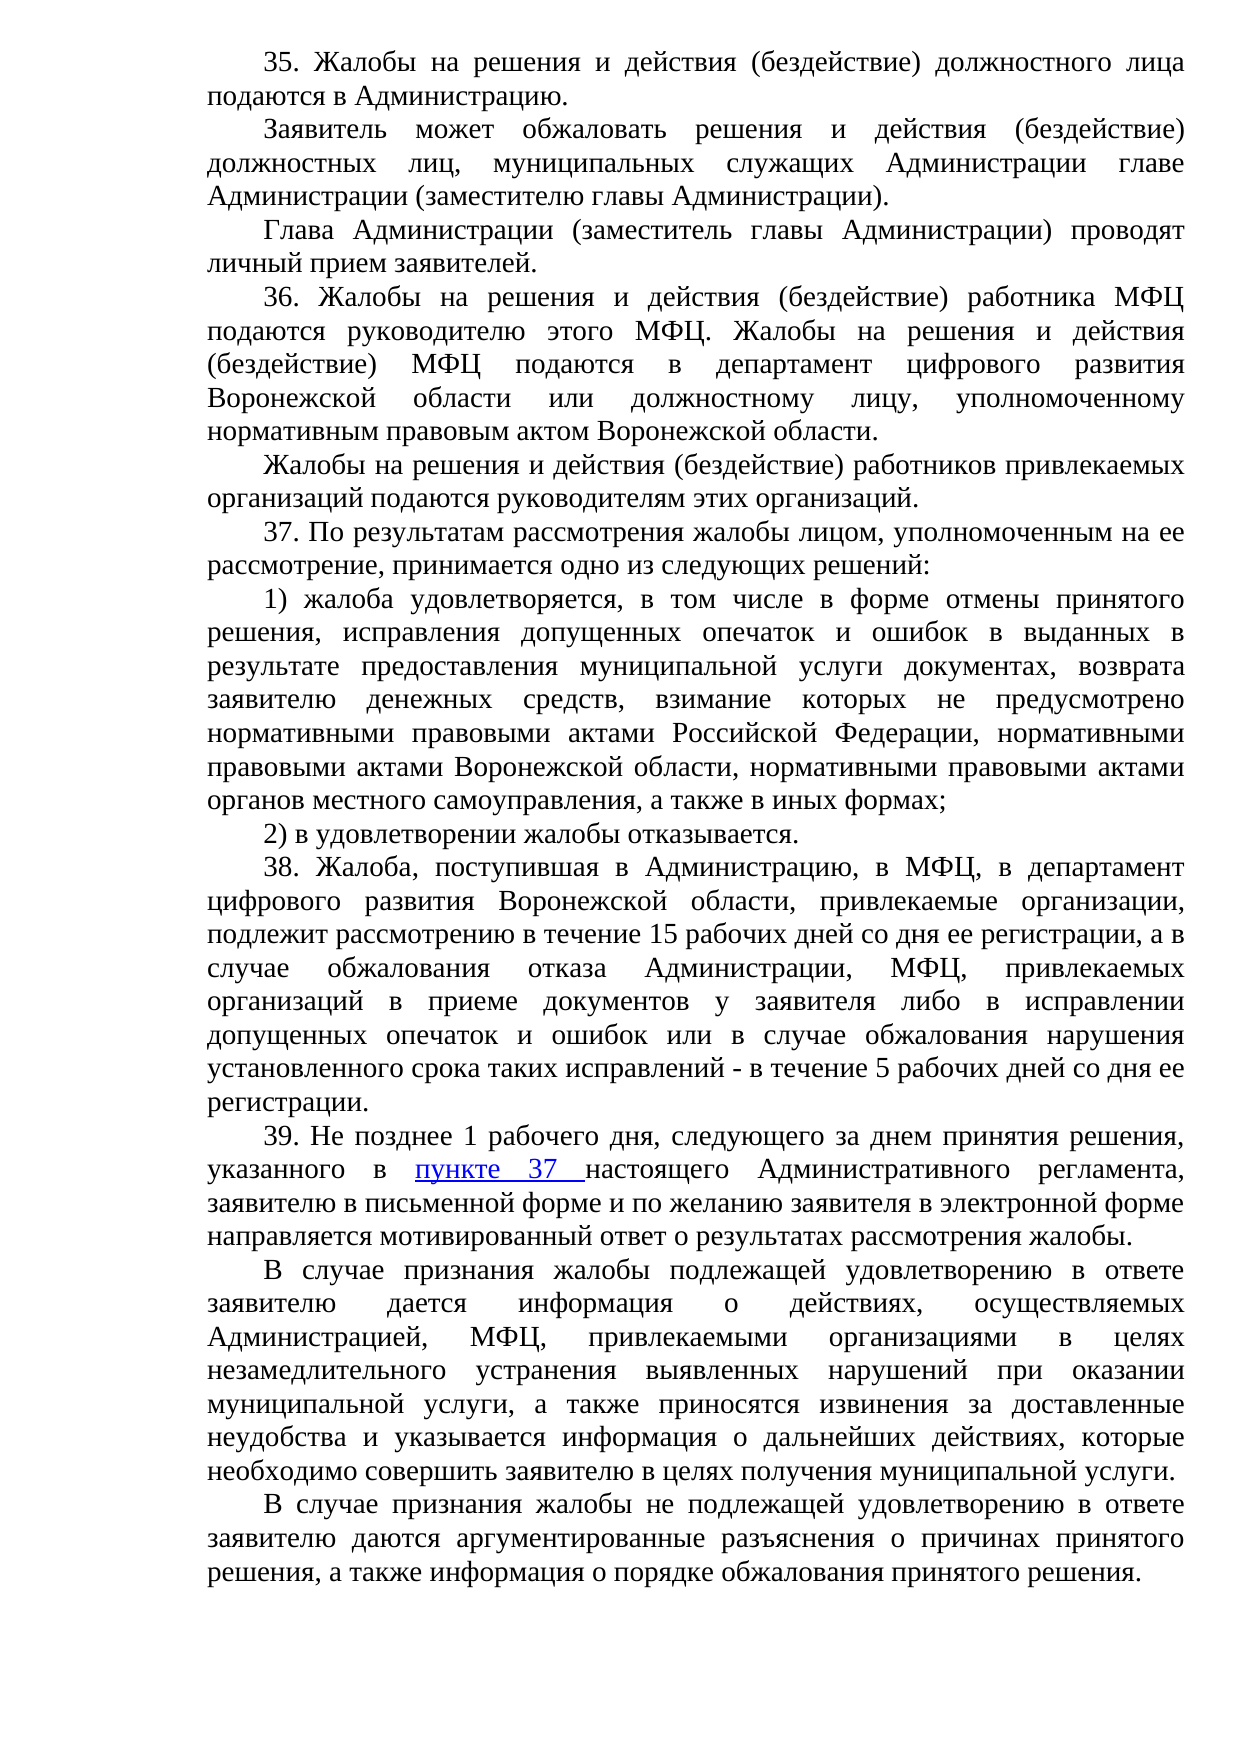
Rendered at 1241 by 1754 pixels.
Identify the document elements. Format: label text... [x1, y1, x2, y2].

text В случае признания жалобы не подлежащей удовлетворению в ответе заявителю даются аргументированные разъяснения о причинах принятого решения, а также информация о порядке обжалования принятого решения. [207, 1487, 1186, 1587]
text Глава Администрации (заместитель главы Администрации) проводят личный прием заявителей. [207, 212, 1186, 279]
text 35. Жалобы на решения и действия (бездействие) должностного лица подаются в Администрацию. [207, 44, 1186, 111]
text 36. Жалобы на решения и действия (бездействие) работника МФЦ подаются руководителю этого МФЦ. Жалобы на решения и действия (бездействие) МФЦ подаются в департамент цифрового развития Воронежской области или должностному лицу, уполномоченному нормативным правовым актом Воронежской области. [207, 279, 1186, 447]
text Заявитель может обжаловать решения и действия (бездействие) должностных лиц, муниципальных служащих Администрации главе Администрации (заместителю главы Администрации). [207, 111, 1186, 212]
text 39. Не позднее 1 рабочего дня, следующего за днем принятия решения, указанного в пункте 37 настоящего Административного регламента, заявителю в письменной форме и по желанию заявителя в электронной форме направляется мотивированный ответ о результатах рассмотрения жалобы. [207, 1118, 1186, 1252]
text В случае признания жалобы подлежащей удовлетворению в ответе заявителю дается информация о действиях, осуществляемых Администрацией, МФЦ, привлекаемыми организациями в целях незамедлительного устранения выявленных нарушений при оказании муниципальной услуги, а также приносятся извинения за доставленные неудобства и указывается информация о дальнейших действиях, которые необходимо совершить заявителю в целях получения муниципальной услуги. [207, 1252, 1186, 1487]
text 1) жалоба удовлетворяется, в том числе в форме отмены принятого решения, исправления допущенных опечаток и ошибок в выданных в результате предоставления муниципальной услуги документах, возврата заявителю денежных средств, взимание которых не предусмотрено нормативными правовыми актами Российской Федерации, нормативными правовыми актами Воронежской области, нормативными правовыми актами органов местного самоуправления, а также в иных формах; [207, 581, 1186, 816]
text 38. Жалоба, поступившая в Администрацию, в МФЦ, в департамент цифрового развития Воронежской области, привлекаемые организации, подлежит рассмотрению в течение 15 рабочих дней со дня ее регистрации, а в случае обжалования отказа Администрации, МФЦ, привлекаемых организаций в приеме документов у заявителя либо в исправлении допущенных опечаток и ошибок или в случае обжалования нарушения установленного срока таких исправлений - в течение 5 рабочих дней со дня ее регистрации. [207, 849, 1186, 1118]
text 37. По результатам рассмотрения жалобы лицом, уполномоченным на ее рассмотрение, принимается одно из следующих решений: [207, 514, 1186, 581]
text 2) в удовлетворении жалобы отказывается. [207, 816, 1186, 849]
text Жалобы на решения и действия (бездействие) работников привлекаемых организаций подаются руководителям этих организаций. [207, 447, 1186, 514]
